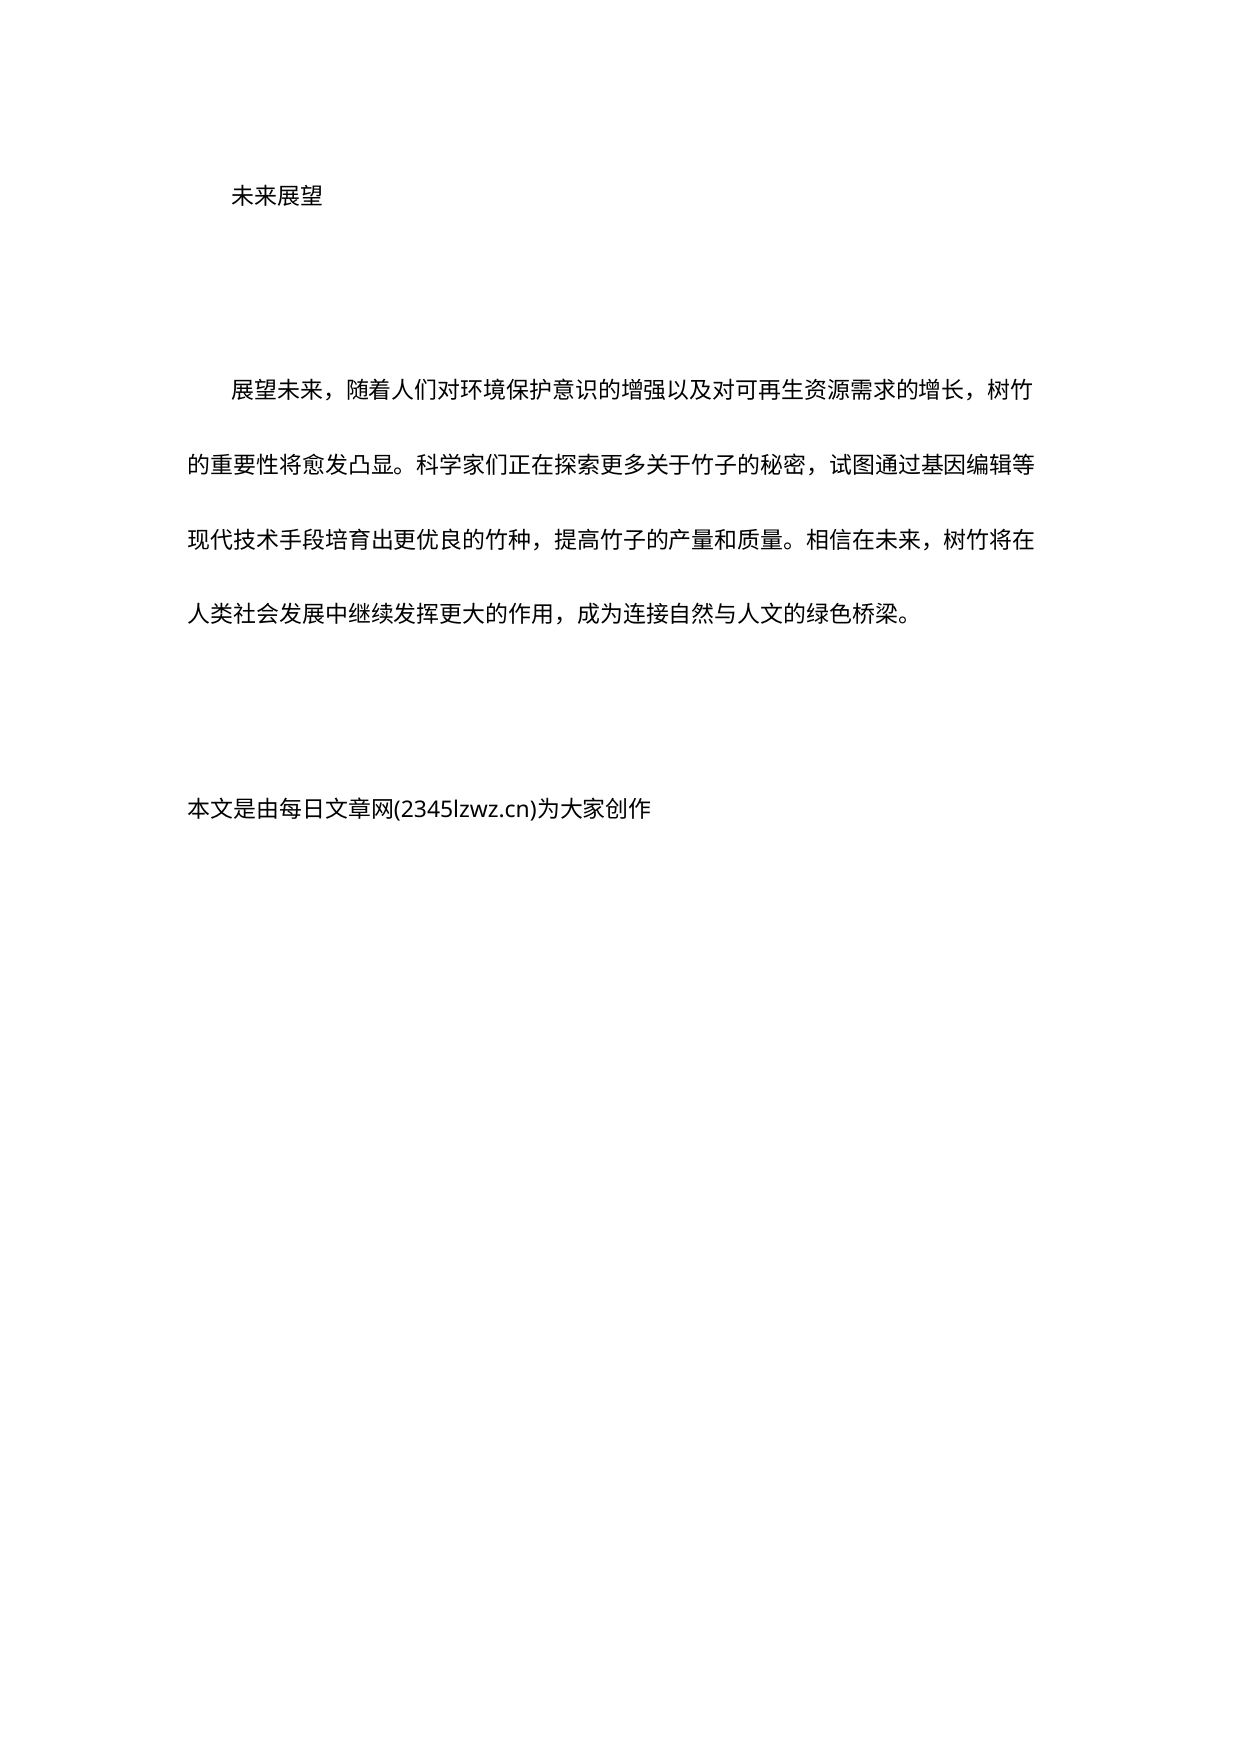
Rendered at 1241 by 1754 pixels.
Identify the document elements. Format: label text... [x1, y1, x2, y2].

text 未来展望 [187, 162, 1053, 227]
text 本文是由每日文章网(2345lzwz.cn)为大家创作 [187, 775, 1053, 840]
text 展望未来，随着人们对环境保护意识的增强以及对可再生资源需求的增长，树竹的重要性将愈发凸显。科学家们正在探索更多关于竹子的秘密，试图通过基因编辑等现代技术手段培育出更优良的竹种，提高竹子的产量和质量。相信在未来，树竹将在人类社会发展中继续发挥更大的作用，成为连接自然与人文的绿色桥梁。 [187, 356, 1053, 645]
